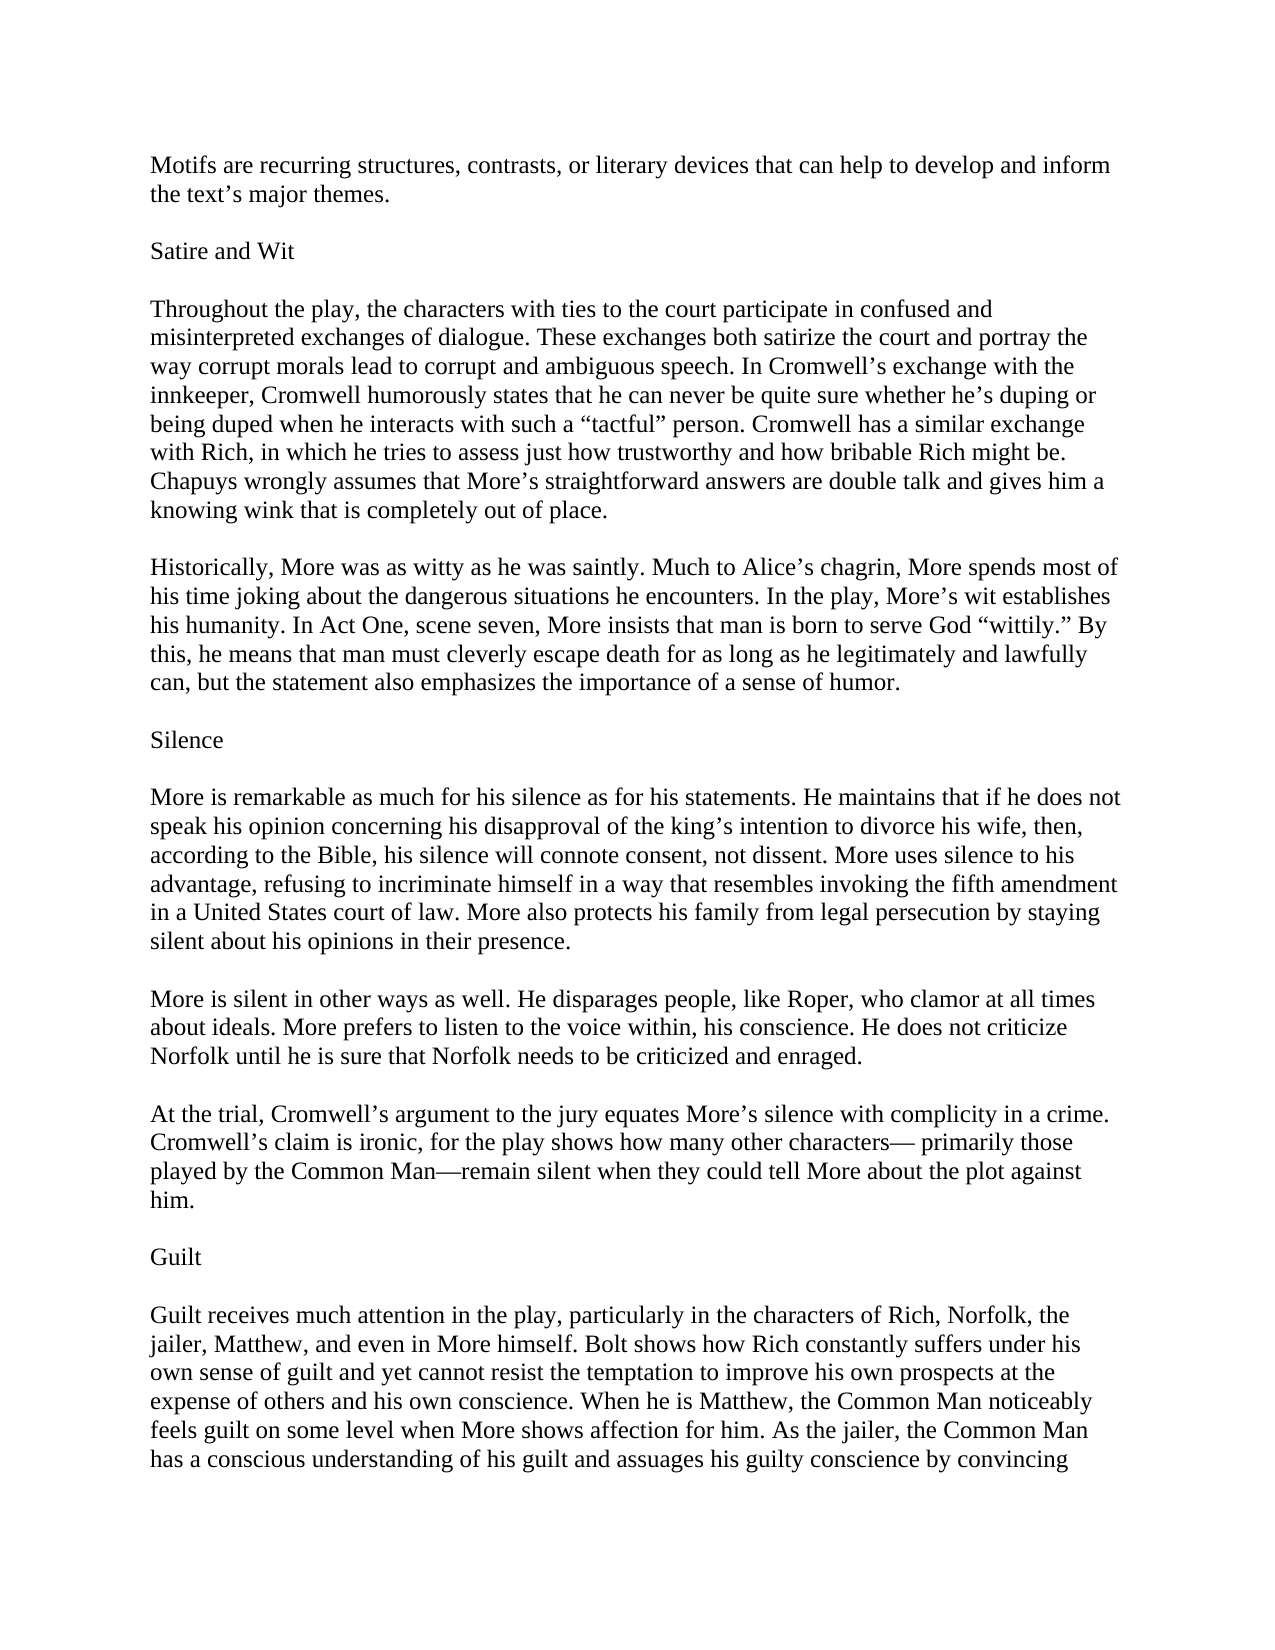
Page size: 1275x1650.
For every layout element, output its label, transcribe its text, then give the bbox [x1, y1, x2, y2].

text Satire and Wit [150, 236, 1125, 265]
text Silence [150, 725, 1125, 754]
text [150, 1300, 1125, 1472]
text More is silent in other ways as well. He disparages people, like Roper, who clamor at all times about ideals. More prefers to listen to the voice within, his conscience. He does not criticize Norfolk until he is sure that Norfolk needs to be criticized and enraged. [150, 984, 1125, 1070]
text Throughout the play, the characters with ties to the court participate in confused and misinterpreted exchanges of dialogue. These exchanges both satirize the court and portray the way corrupt morals lead to corrupt and ambiguous speech. In Cromwell’s exchange with the innkeeper, Cromwell humorously states that he can never be quite sure whether he’s duping or being duped when he interacts with such a “tactful” person. Cromwell has a similar exchange with Rich, in which he tries to assess just how trustworthy and how bribable Rich might be. Chapuys wrongly assumes that More’s straightforward answers are double talk and gives him a knowing wink that is completely out of place. [150, 294, 1125, 524]
text At the trial, Cromwell’s argument to the jury equates More’s silence with complicity in a crime. Cromwell’s claim is ironic, for the play shows how many other characters— primarily those played by the Common Man—remain silent when they could tell More about the plot against him. [150, 1099, 1125, 1214]
text Motifs are recurring structures, contrasts, or literary devices that can help to develop and inform the text’s major themes. [150, 150, 1125, 207]
text Historically, More was as witty as he was saintly. Much to Alice’s chagrin, More spends most of his time joking about the dangerous situations he encounters. In the play, More’s wit establishes his humanity. In Act One, scene seven, More insists that man is born to serve God “wittily.” By this, he means that man must cleverly escape death for as long as he legitimately and lawfully can, but the statement also emphasizes the importance of a sense of humor. [150, 552, 1125, 696]
text Guilt [150, 1242, 1125, 1271]
text More is remarkable as much for his silence as for his statements. He maintains that if he does not speak his opinion concerning his disapproval of the king’s intention to divorce his wife, then, according to the Bible, his silence will connote consent, not dissent. More uses silence to his advantage, refusing to incriminate himself in a way that resembles invoking the fifth amendment in a United States court of law. More also protects his family from legal persecution by staying silent about his opinions in their presence. [150, 782, 1125, 955]
